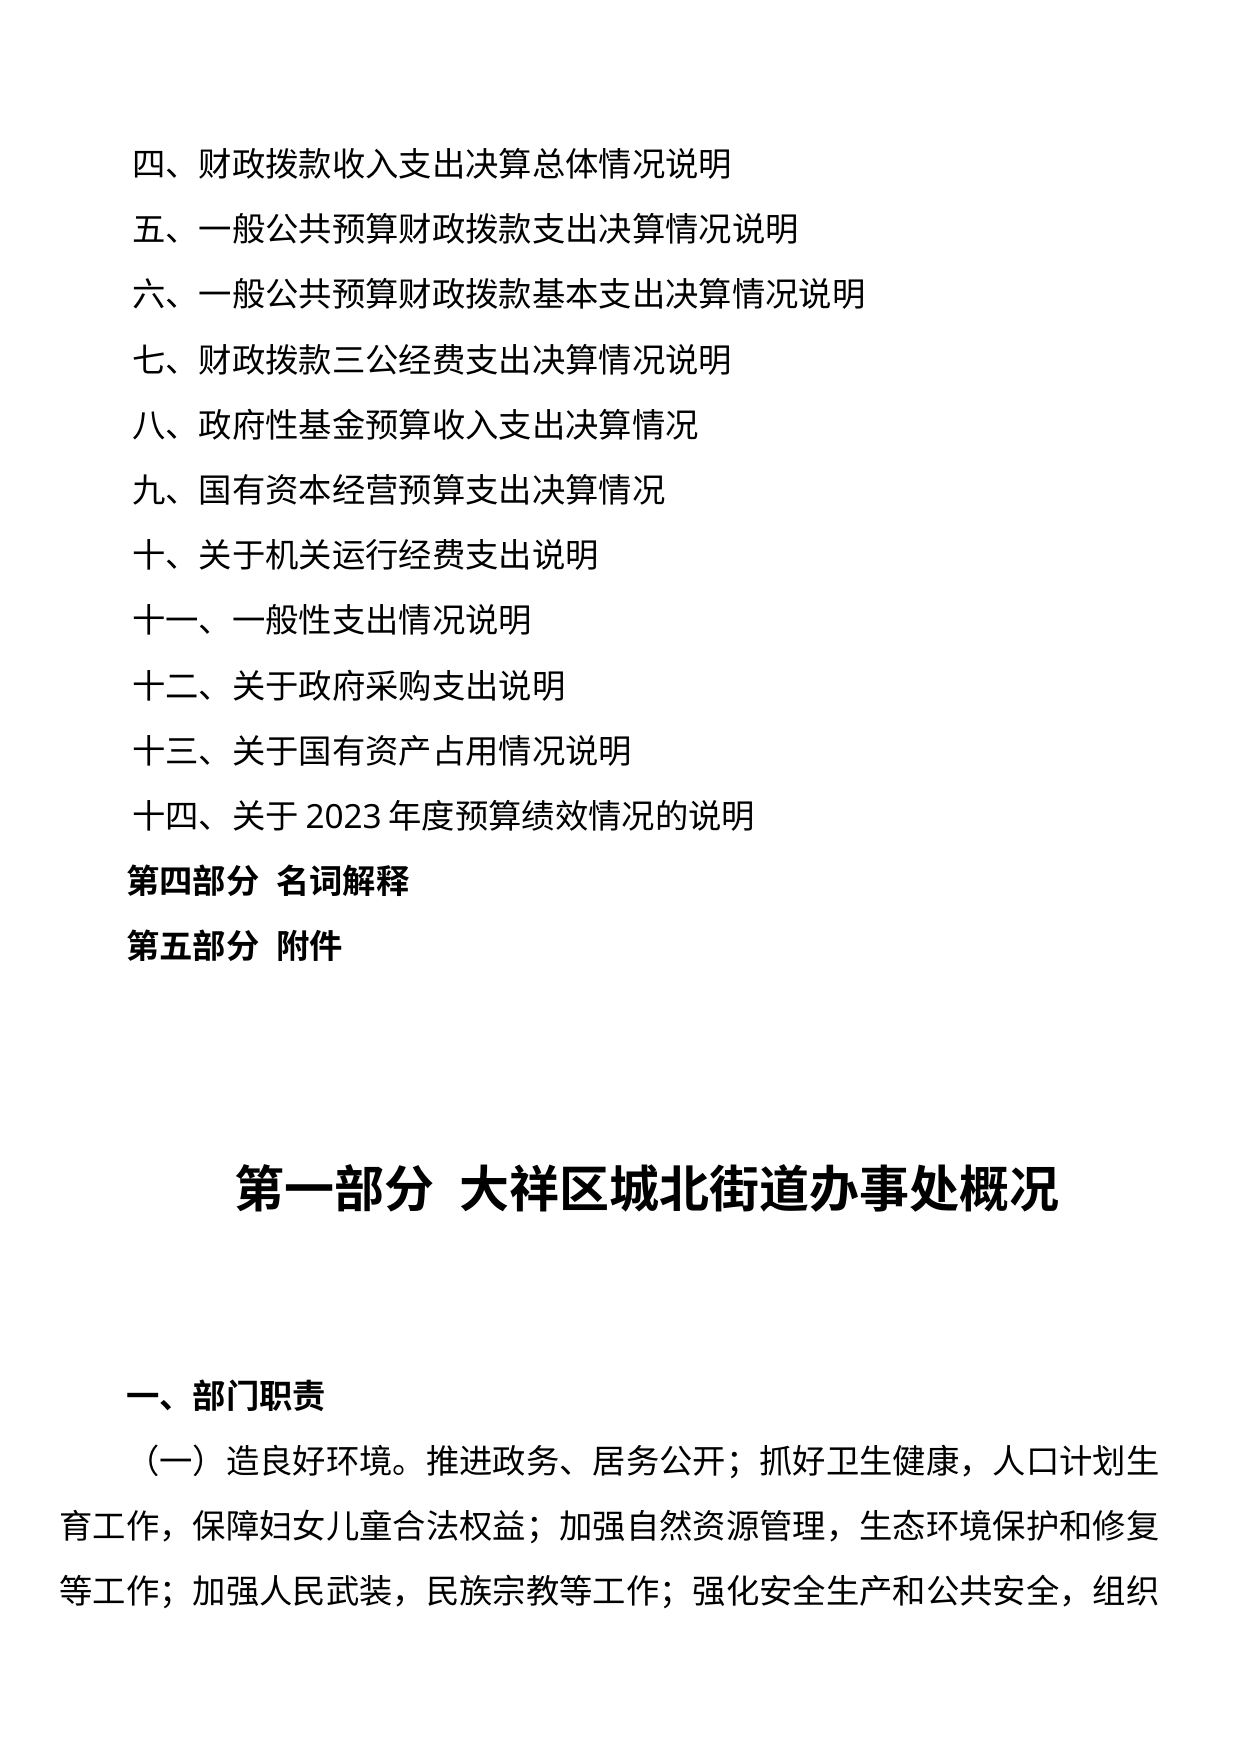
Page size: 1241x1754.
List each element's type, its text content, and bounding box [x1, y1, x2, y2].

text 十二、关于政府采购支出说明 [59, 651, 1181, 716]
text 十、关于机关运行经费支出说明 [59, 521, 1181, 586]
text 六、一般公共预算财政拨款基本支出决算情况说明 [59, 260, 1181, 325]
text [59, 1427, 1181, 1622]
text 第四部分 名词解释 [59, 847, 1181, 912]
text 十四、关于2023年度预算绩效情况的说明 [59, 782, 1181, 847]
text 九、国有资本经营预算支出决算情况 [59, 456, 1181, 521]
text 八、政府性基金预算收入支出决算情况 [59, 390, 1181, 455]
text 七、财政拨款三公经费支出决算情况说明 [59, 325, 1181, 390]
text 四、财政拨款收入支出决算总体情况说明 [59, 129, 1181, 194]
text 一、部门职责 [59, 1361, 1181, 1426]
text 十一、一般性支出情况说明 [59, 586, 1181, 651]
subtitle 第一部分 大祥区城北街道办事处概况 [59, 1137, 1181, 1234]
text 五、一般公共预算财政拨款支出决算情况说明 [59, 195, 1181, 260]
text 十三、关于国有资产占用情况说明 [59, 716, 1181, 781]
text 第五部分 附件 [59, 912, 1181, 977]
